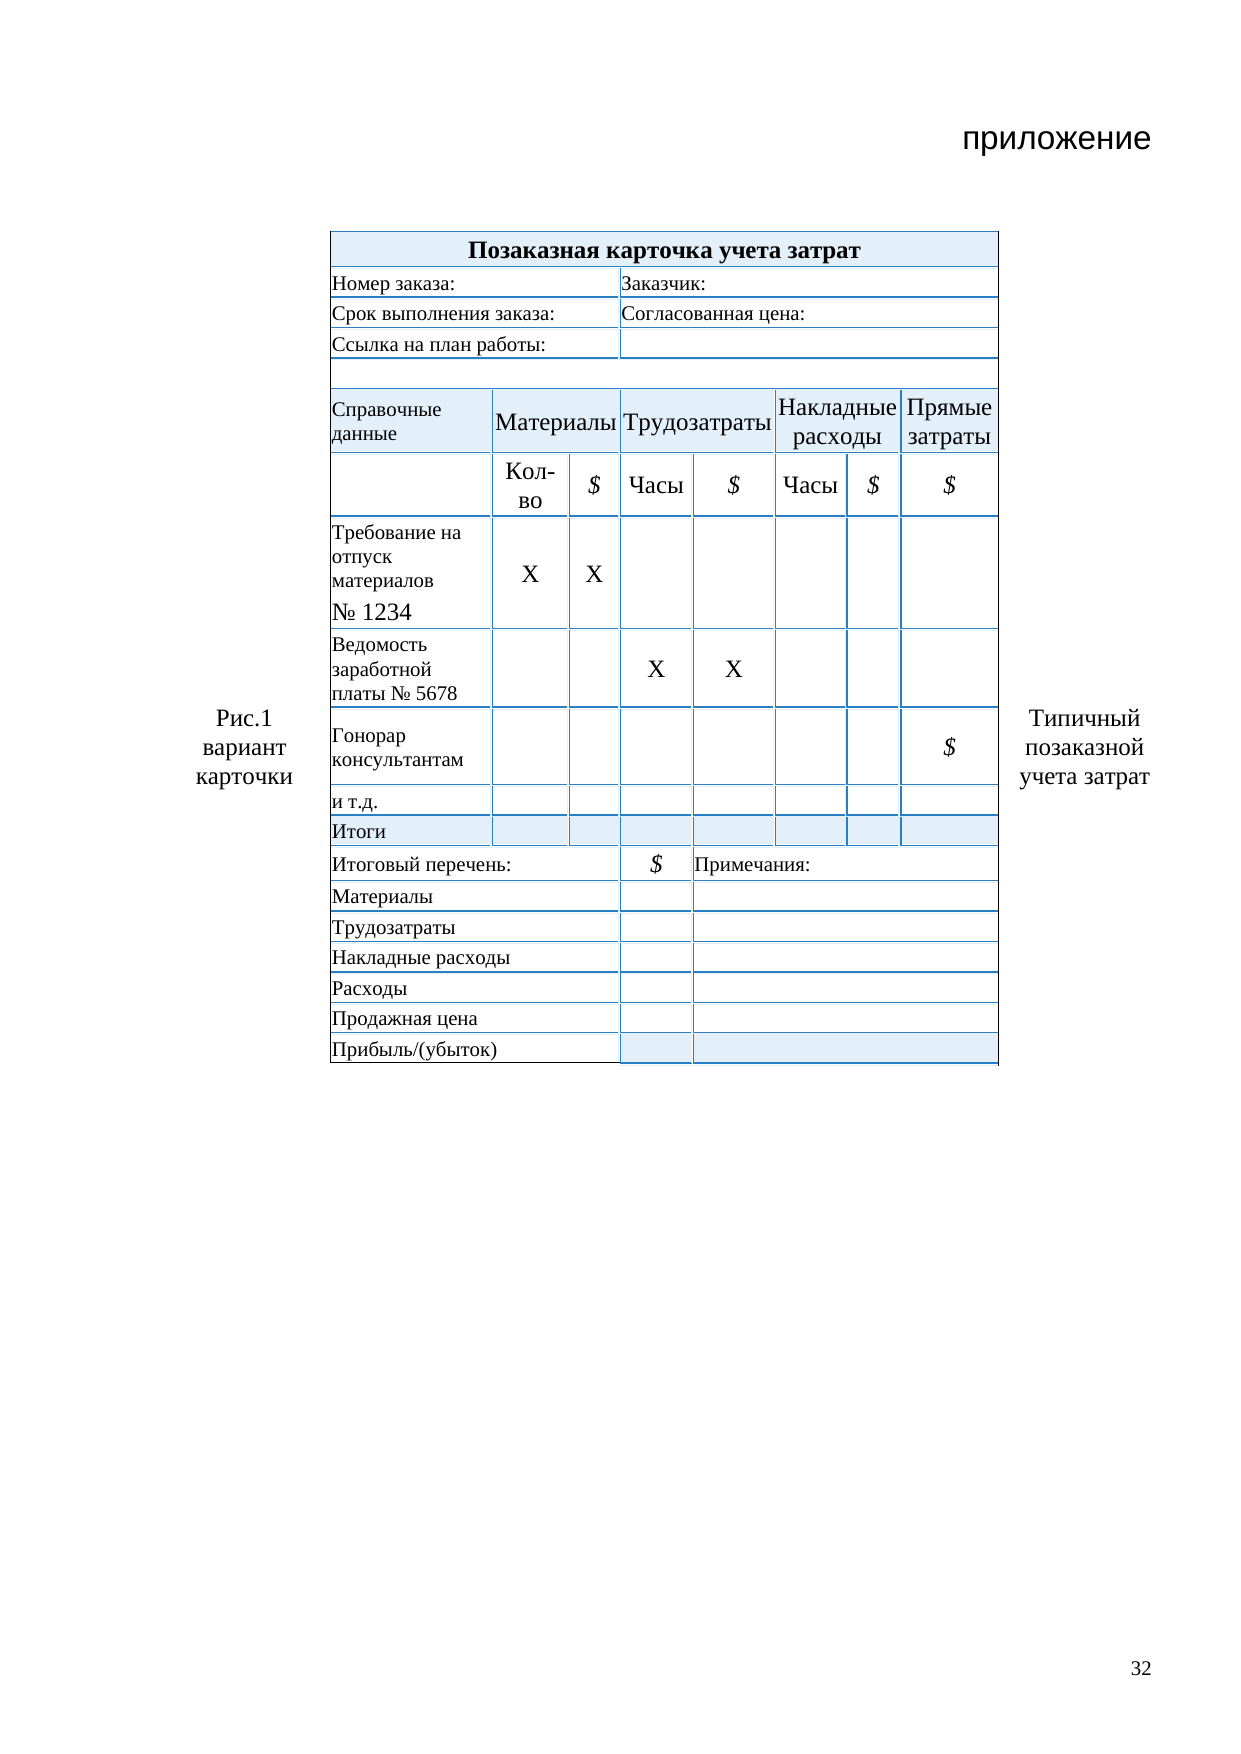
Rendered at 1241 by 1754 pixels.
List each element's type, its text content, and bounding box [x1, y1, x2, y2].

table_cell и т.д. [331, 787, 490, 814]
table_cell [848, 631, 898, 706]
table_cell $ [694, 455, 773, 515]
table_cell [331, 455, 490, 515]
table_cell Материалы [493, 391, 618, 451]
table_cell [848, 787, 898, 814]
table_cell Ссылка на план работы: [331, 330, 618, 357]
table_cell [621, 944, 691, 971]
table_cell Справочные данные [331, 391, 490, 451]
table_cell [621, 710, 691, 784]
table_cell [621, 818, 691, 844]
table_cell [493, 710, 567, 784]
table_cell Часы [776, 455, 845, 515]
table_cell [848, 710, 898, 784]
table_cell Прямые затраты [902, 391, 998, 451]
table_cell [694, 944, 998, 971]
table_cell [570, 631, 618, 706]
table_cell Номер заказа: [331, 269, 618, 296]
table_cell Трудозатраты [331, 914, 618, 941]
table_cell [776, 631, 845, 706]
table_cell [621, 330, 998, 357]
table_header Позаказная карточка учета затрат [331, 234, 998, 266]
table_cell Кол-во [493, 455, 567, 515]
table_cell [621, 1035, 691, 1062]
table_cell [694, 914, 998, 941]
table_cell [493, 631, 567, 706]
table_cell Итоговый перечень: [331, 848, 618, 880]
table_cell Х [570, 519, 618, 628]
table_cell $ [902, 710, 998, 784]
table_cell [570, 818, 618, 844]
table_cell [493, 787, 567, 814]
table_cell $ [902, 455, 998, 515]
table_cell [570, 787, 618, 814]
table_cell Срок выполнения заказа: [331, 300, 618, 327]
table_cell Ведомость заработной платы № 5678 [331, 631, 490, 706]
table_cell [902, 818, 998, 844]
table_cell $ [570, 455, 618, 515]
table_cell [776, 787, 845, 814]
text Рис.1 Типичный вариант позаказной карточки учета затрат [999, 703, 1152, 789]
table_cell Часы [621, 455, 691, 515]
table_cell $ [848, 455, 898, 515]
table_cell [621, 883, 691, 910]
table_cell [621, 914, 691, 941]
table_cell Накладные расходы [331, 944, 618, 971]
table_cell [776, 710, 845, 784]
table_cell [902, 631, 998, 706]
table_cell Итоги [331, 818, 490, 844]
table_cell [776, 818, 845, 844]
table_cell [331, 360, 998, 387]
table_cell [570, 710, 618, 784]
table_cell [621, 519, 691, 628]
table_cell [694, 519, 773, 628]
table_cell [848, 519, 898, 628]
text приложение [177, 118, 1152, 157]
text Рис.1 Типичный вариант позаказной карточки учета затрат [177, 703, 330, 789]
table_cell $ [621, 848, 691, 880]
table_cell Продажная цена [331, 1005, 618, 1032]
table_cell [621, 974, 691, 1001]
table_cell [902, 787, 998, 814]
table_cell Х [621, 631, 691, 706]
table_cell [621, 787, 691, 814]
table_cell [694, 1005, 998, 1032]
table_cell Материалы [331, 883, 618, 910]
table_cell Гонорар консультантам [331, 710, 490, 784]
table_cell Х [694, 631, 773, 706]
table_cell Х [493, 519, 567, 628]
table_cell [694, 787, 773, 814]
table_cell Заказчик: [621, 269, 998, 296]
table_cell [776, 519, 845, 628]
table_cell [694, 710, 773, 784]
table_cell [694, 883, 998, 910]
table_cell Расходы [331, 974, 618, 1001]
table_cell [694, 818, 773, 844]
table_cell [694, 1035, 998, 1062]
table_cell Прибыль/(убыток) [331, 1035, 618, 1062]
table_cell [902, 519, 998, 628]
table_cell [621, 1005, 691, 1032]
table_cell Примечания: [694, 848, 998, 880]
table_cell Требование на отпуск материалов № 1234 [331, 519, 490, 628]
table_cell [694, 974, 998, 1001]
table_cell Согласованная цена: [621, 300, 998, 327]
table_cell [493, 818, 567, 844]
table_cell [848, 818, 898, 844]
table_cell Накладные расходы [776, 391, 898, 451]
table_cell Трудозатраты [621, 391, 773, 451]
